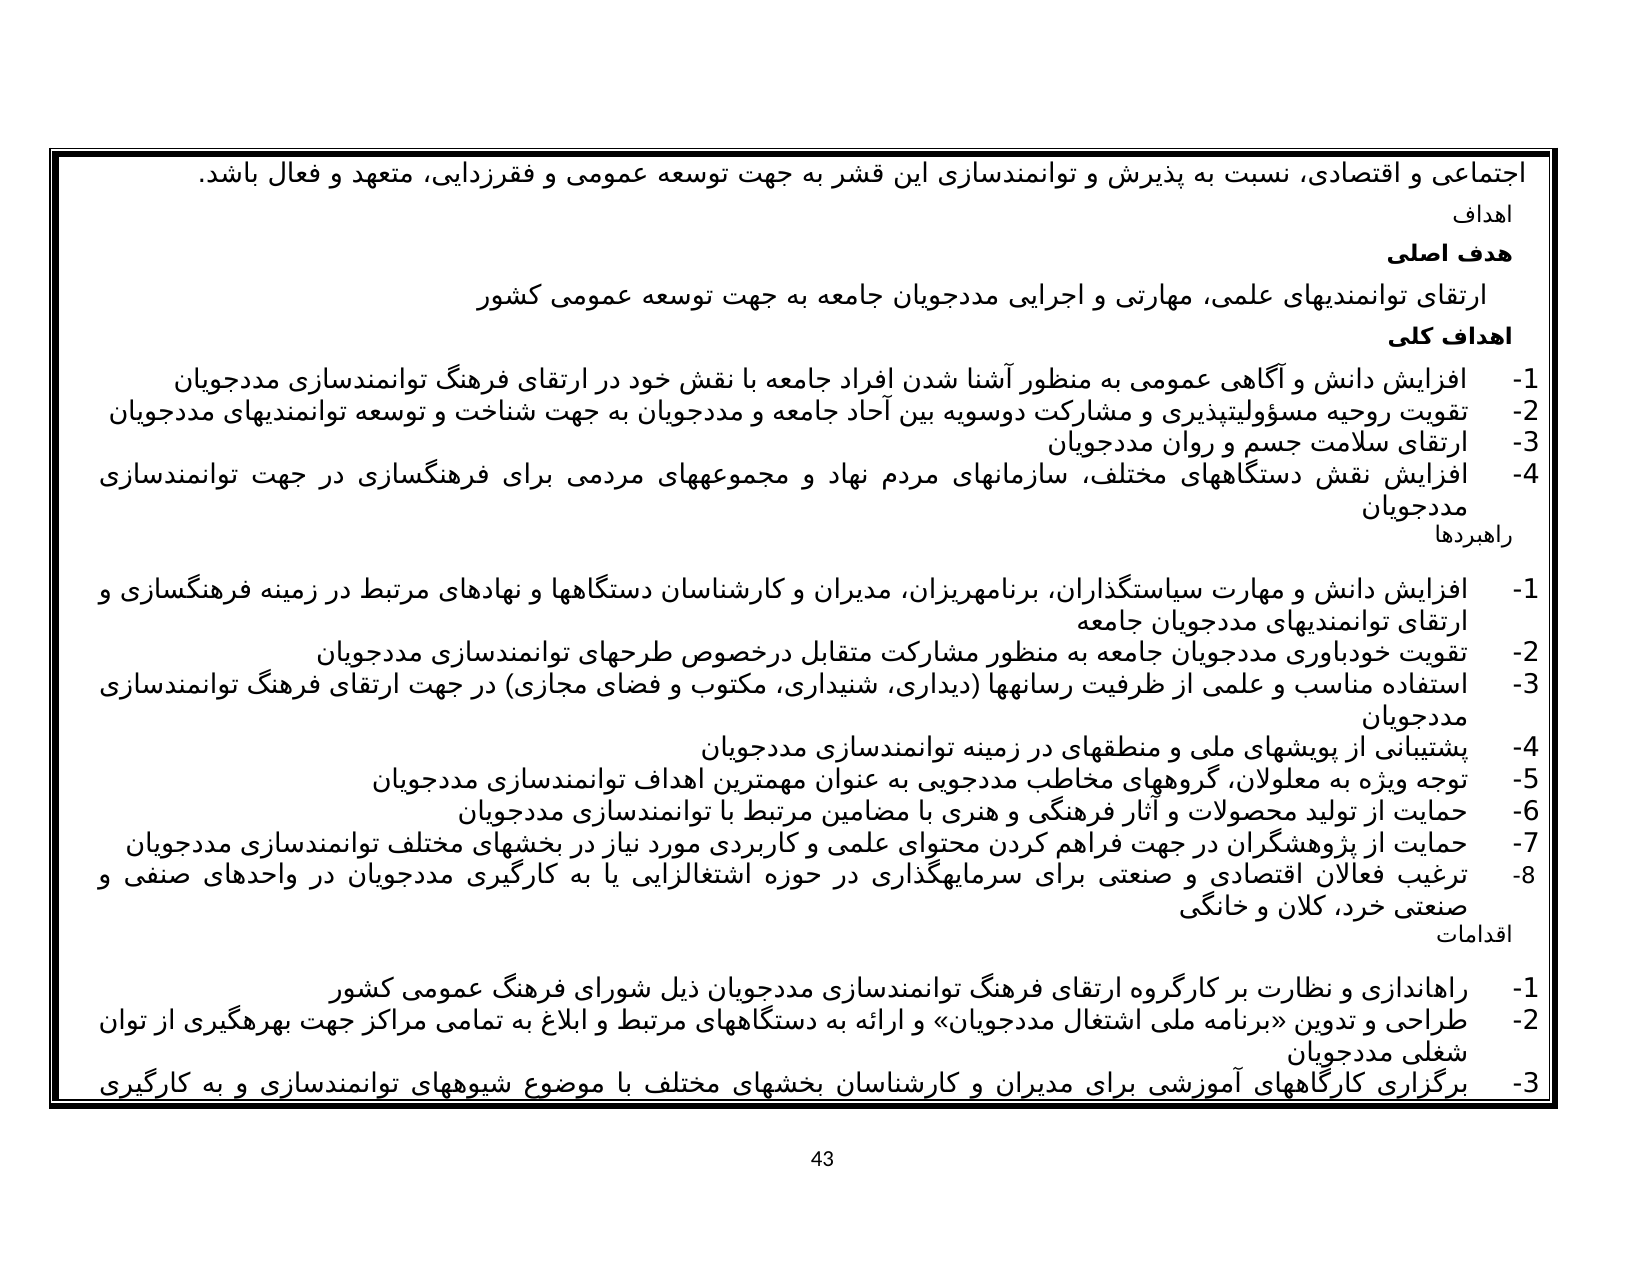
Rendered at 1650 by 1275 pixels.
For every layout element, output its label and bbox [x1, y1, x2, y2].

table_header [59, 157, 1549, 1099]
